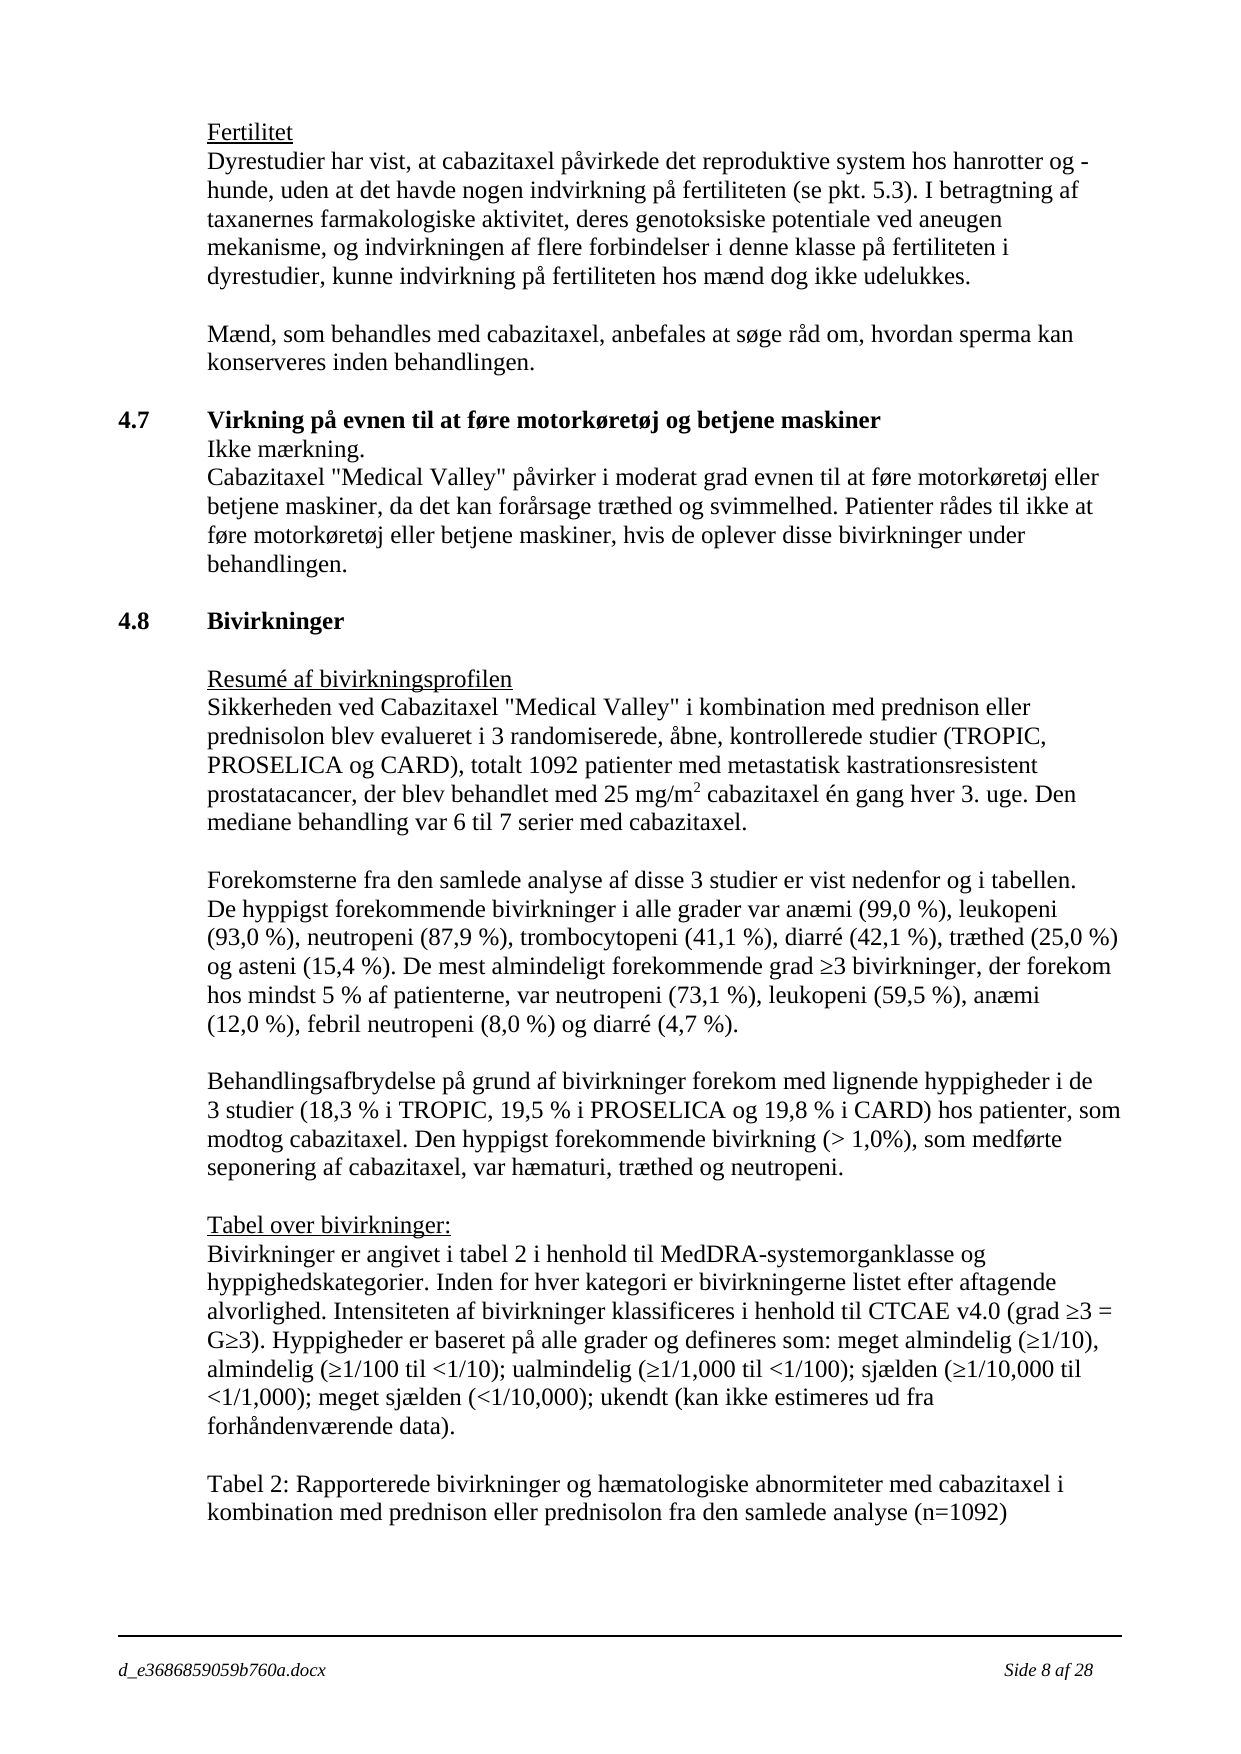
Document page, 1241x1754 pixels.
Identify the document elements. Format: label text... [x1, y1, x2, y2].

text Forekomsterne fra den samlede analyse af disse 3 studier er vist nedenfor og i tabellen. [207, 865, 1122, 894]
text 4.7 Virkning på evnen til at føre motorkøretøj og betjene maskiner [118, 405, 1122, 434]
text Behandlingsafbrydelse på grund af bivirkninger forekom med lignende hyppigheder i de 3 studier (18,3 % i TROPIC, 19,5 % i PROSELICA og 19,8 % i CARD) hos patienter, som modtog cabazitaxel. Den hyppigst forekommende bivirkning (> 1,0%), som medførte seponering af cabazitaxel, var hæmaturi, træthed og neutropeni. [207, 1066, 1122, 1181]
text 4.8 Bivirkninger [118, 606, 1122, 635]
text Bivirkninger er angivet i tabel 2 i henhold til MedDRA-systemorganklasse og hyppighedskategorier. Inden for hver kategori er bivirkningerne listet efter aftagende alvorlighed. Intensiteten af bivirkninger klassificeres i henhold til CTCAE v4.0 (grad ≥3 = G≥3). Hyppigheder er baseret på alle grader og defineres som: meget almindelig (≥1/10), almindelig (≥1/100 til <1/10); ualmindelig (≥1/1,000 til <1/100); sjælden (≥1/10,000 til <1/1,000); meget sjælden (<1/10,000); ukendt (kan ikke estimeres ud fra forhåndenværende data). [207, 1239, 1122, 1440]
text Fertilitet [207, 117, 1122, 146]
text Sikkerheden ved Cabazitaxel "Medical Valley" i kombination med prednison eller prednisolon blev evalueret i 3 randomiserede, åbne, kontrollerede studier (TROPIC, PROSELICA og CARD), totalt 1092 patienter med metastatisk kastrationsresistent prostatacancer, der blev behandlet med 25 mg/m2 cabazitaxel én gang hver 3. uge. Den mediane behandling var 6 til 7 serier med cabazitaxel. [207, 692, 1122, 836]
text Cabazitaxel "Medical Valley" påvirker i moderat grad evnen til at føre motorkøretøj eller betjene maskiner, da det kan forårsage træthed og svimmelhed. Patienter rådes til ikke at føre motorkøretøj eller betjene maskiner, hvis de oplever disse bivirkninger under behandlingen. [207, 462, 1122, 577]
text Mænd, som behandles med cabazitaxel, anbefales at søge råd om, hvordan sperma kan konserveres inden behandlingen. [207, 319, 1122, 376]
text Tabel over bivirkninger: [207, 1210, 1122, 1239]
text De hyppigst forekommende bivirkninger i alle grader var anæmi (99,0 %), leukopeni (93,0 %), neutropeni (87,9 %), trombocytopeni (41,1 %), diarré (42,1 %), træthed (25,0 %) og asteni (15,4 %). De mest almindeligt forekommende grad ≥3 bivirkninger, der forekom hos mindst 5 % af patienterne, var neutropeni (73,1 %), leukopeni (59,5 %), anæmi (12,0 %), febril neutropeni (8,0 %) og diarré (4,7 %). [207, 894, 1122, 1037]
text Resumé af bivirkningsprofilen [207, 664, 1122, 692]
text Tabel 2: Rapporterede bivirkninger og hæmatologiske abnormiteter med cabazitaxel i kombination med prednison eller prednisolon fra den samlede analyse (n=1092) [207, 1469, 1122, 1526]
text Dyrestudier har vist, at cabazitaxel påvirkede det reproduktive system hos hanrotter og -hunde, uden at det havde nogen indvirkning på fertiliteten (se pkt. 5.3). I betragtning af taxanernes farmakologiske aktivitet, deres genotoksiske potentiale ved aneugen mekanisme, og indvirkningen af flere forbindelser i denne klasse på fertiliteten i dyrestudier, kunne indvirkning på fertiliteten hos mænd dog ikke udelukkes. [207, 146, 1122, 290]
text Ikke mærkning. [207, 434, 1122, 462]
